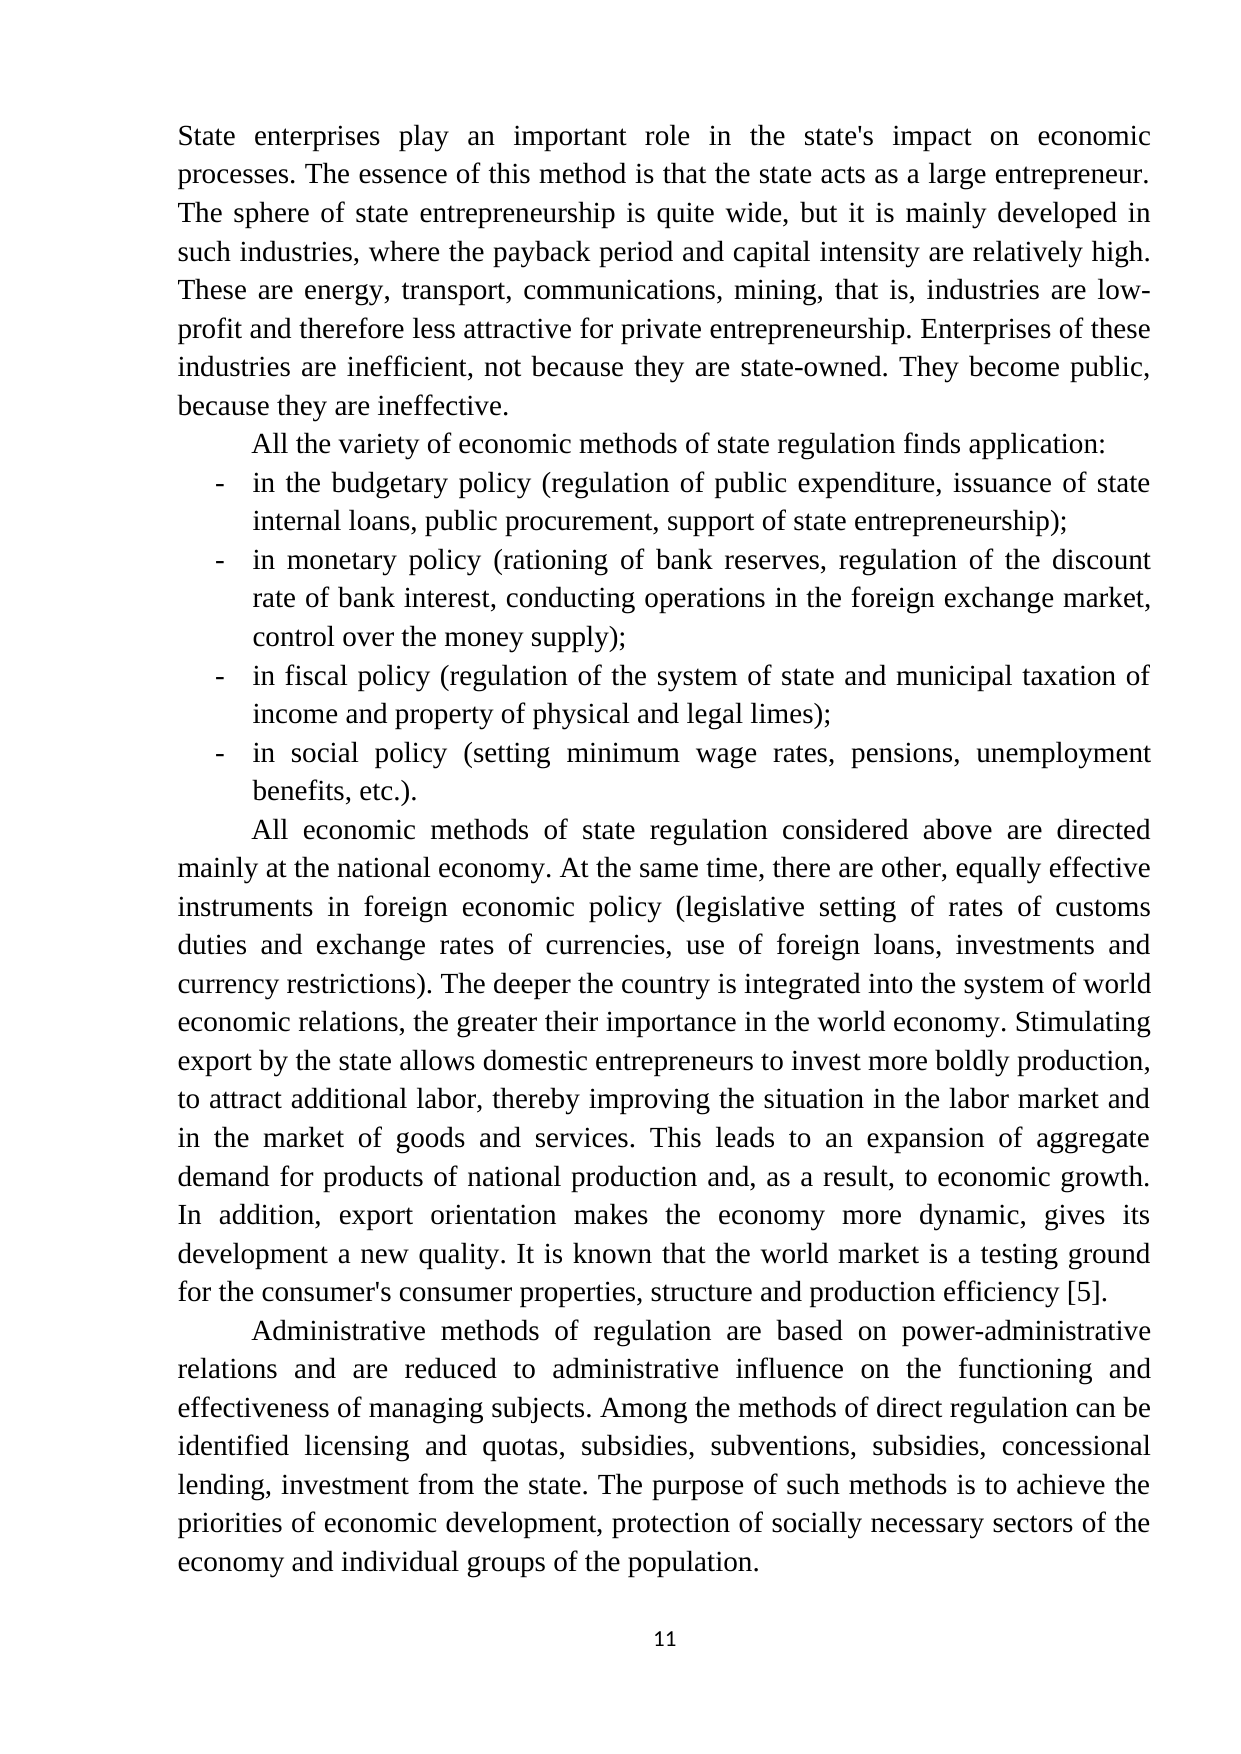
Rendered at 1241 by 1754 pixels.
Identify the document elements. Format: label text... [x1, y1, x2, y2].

text All the variety of economic methods of state regulation finds application: [177, 426, 1152, 460]
list in the budgetary policy (regulation of public expenditure, issuance of state internal loans, public procurement, support of state entrepreneurship); [215, 465, 1152, 537]
list in monetary policy (rationing of bank reserves, regulation of the discount rate of bank interest, conducting operations in the foreign exchange market, control over the money supply); [215, 542, 1152, 653]
text State enterprises play an important role in the state's impact on economic processes. The essence of this method is that the state acts as a large entrepreneur. The sphere of state entrepreneurship is quite wide, but it is mainly developed in such industries, where the payback period and capital intensity are relatively high. These are energy, transport, communications, mining, that is, industries are low-profit and therefore less attractive for private entrepreneurship. Enterprises of these industries are inefficient, not because they are state-owned. They become public, because they are ineffective. [177, 118, 1152, 421]
list in fiscal policy (regulation of the system of state and municipal taxation of income and property of physical and legal limes); [215, 658, 1152, 730]
text Administrative methods of regulation are based on power-administrative relations and are reduced to administrative influence on the functioning and effectiveness of managing subjects. Among the methods of direct regulation can be identified licensing and quotas, subsidies, subventions, subsidies, concessional lending, investment from the state. The purpose of such methods is to achieve the priorities of economic development, protection of socially necessary sectors of the economy and individual groups of the population. [177, 1313, 1152, 1578]
list in social policy (setting minimum wage rates, pensions, unemployment benefits, etc.). [215, 735, 1152, 807]
text All economic methods of state regulation considered above are directed mainly at the national economy. At the same time, there are other, equally effective instruments in foreign economic policy (legislative setting of rates of customs duties and exchange rates of currencies, use of foreign loans, investments and currency restrictions). The deeper the country is integrated into the system of world economic relations, the greater their importance in the world economy. Stimulating export by the state allows domestic entrepreneurs to invest more boldly production, to attract additional labor, thereby improving the situation in the labor market and in the market of goods and services. This leads to an expansion of aggregate demand for products of national production and, as a result, to economic growth. In addition, export orientation makes the economy more dynamic, gives its development a new quality. It is known that the world market is a testing ground for the consumer's consumer properties, structure and production efficiency [5]. [177, 812, 1152, 1308]
